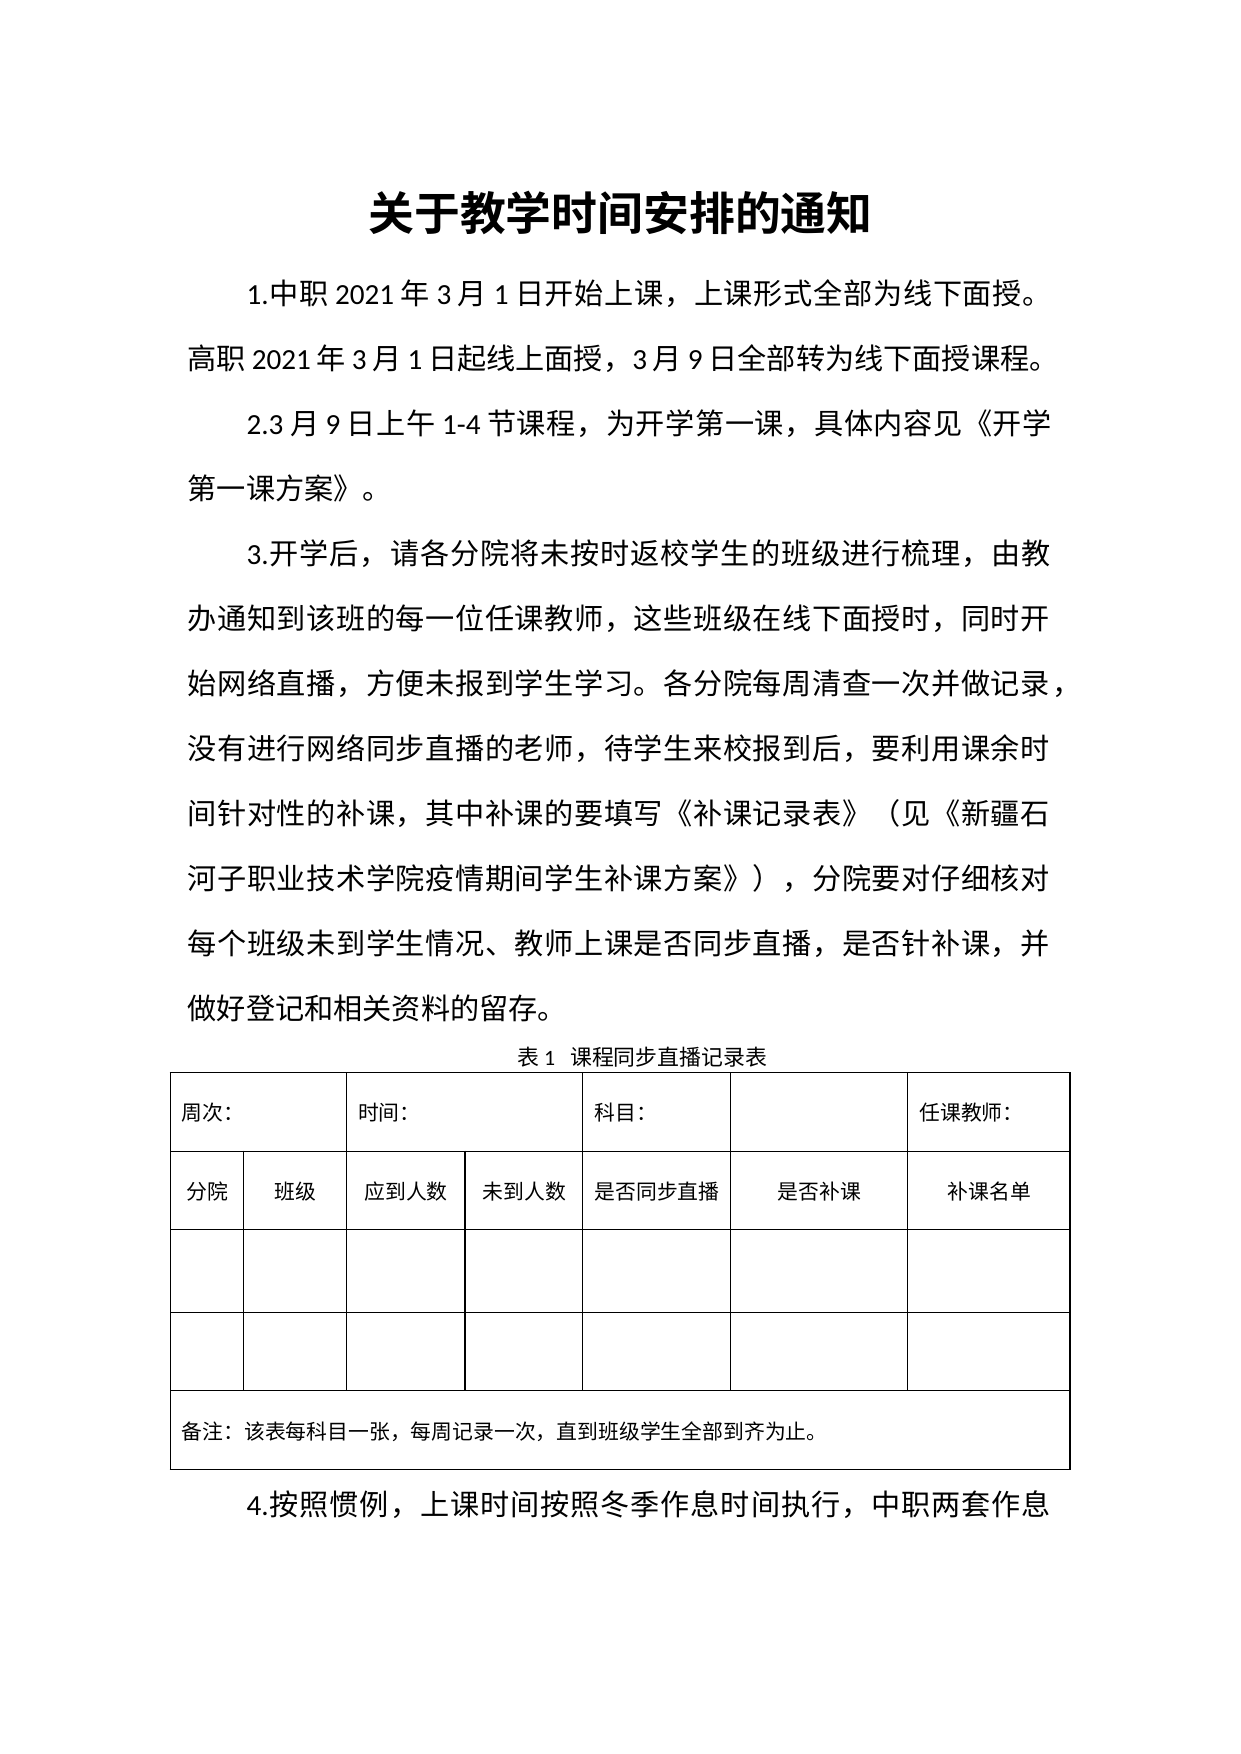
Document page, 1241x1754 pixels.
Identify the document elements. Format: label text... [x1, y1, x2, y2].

table_cell [171, 1313, 243, 1390]
table_header 时间： [347, 1073, 582, 1151]
table_cell [583, 1313, 730, 1390]
text 3.开学后，请各分院将未按时返校学生的班级进行梳理，由教办通知到该班的每一位任课教师，这些班级在线下面授时，同时开始网络直播，方便未报到学生学习。各分院每周清查一次并做记录，没有进行网络同步直播的老师，待学生来校报到后，要利用课余时间针对性的补课，其中补课的要填写《补课记录表》（见《新疆石河子职业技术学院疫情期间学生补课方案》），分院要对仔细核对每个班级未到学生情况、教师上课是否同步直播，是否针补课，并做好登记和相关资料的留存。 [187, 519, 1053, 1039]
table_cell 补课名单 [908, 1152, 1069, 1229]
table_cell [583, 1230, 730, 1312]
table_cell [466, 1313, 582, 1390]
table_header 周次： [171, 1073, 346, 1151]
table_cell [347, 1313, 464, 1390]
text 表1 课程同步直播记录表 [187, 1039, 1053, 1072]
table_cell 是否补课 [731, 1152, 907, 1229]
table_cell 备注：该表每科目一张，每周记录一次，直到班级学生全部到齐为止。 [171, 1391, 1069, 1469]
table_cell [731, 1313, 907, 1390]
text 2.3月9日上午1-4节课程，为开学第一课，具体内容见《开学第一课方案》。 [187, 389, 1053, 519]
table_header [731, 1073, 907, 1151]
table_cell [244, 1313, 346, 1390]
table_header 科目： [583, 1073, 730, 1151]
table_cell [244, 1230, 346, 1312]
table_cell [908, 1230, 1069, 1312]
table_cell [731, 1230, 907, 1312]
table_cell [908, 1313, 1069, 1390]
table_header 任课教师： [908, 1073, 1069, 1151]
table_cell 是否同步直播 [583, 1152, 730, 1229]
text 1.中职2021年3月1日开始上课，上课形式全部为线下面授。高职2021年3月1日起线上面授，3月9日全部转为线下面授课程。 [187, 259, 1053, 389]
text 关于教学时间安排的通知 [187, 162, 1053, 259]
table_cell 应到人数 [347, 1152, 464, 1229]
table_cell 分院 [171, 1152, 243, 1229]
table_cell [466, 1230, 582, 1312]
table_cell [171, 1230, 243, 1312]
table_cell 班级 [244, 1152, 346, 1229]
table_cell [347, 1230, 464, 1312]
table_cell 未到人数 [466, 1152, 582, 1229]
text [187, 1470, 1053, 1535]
